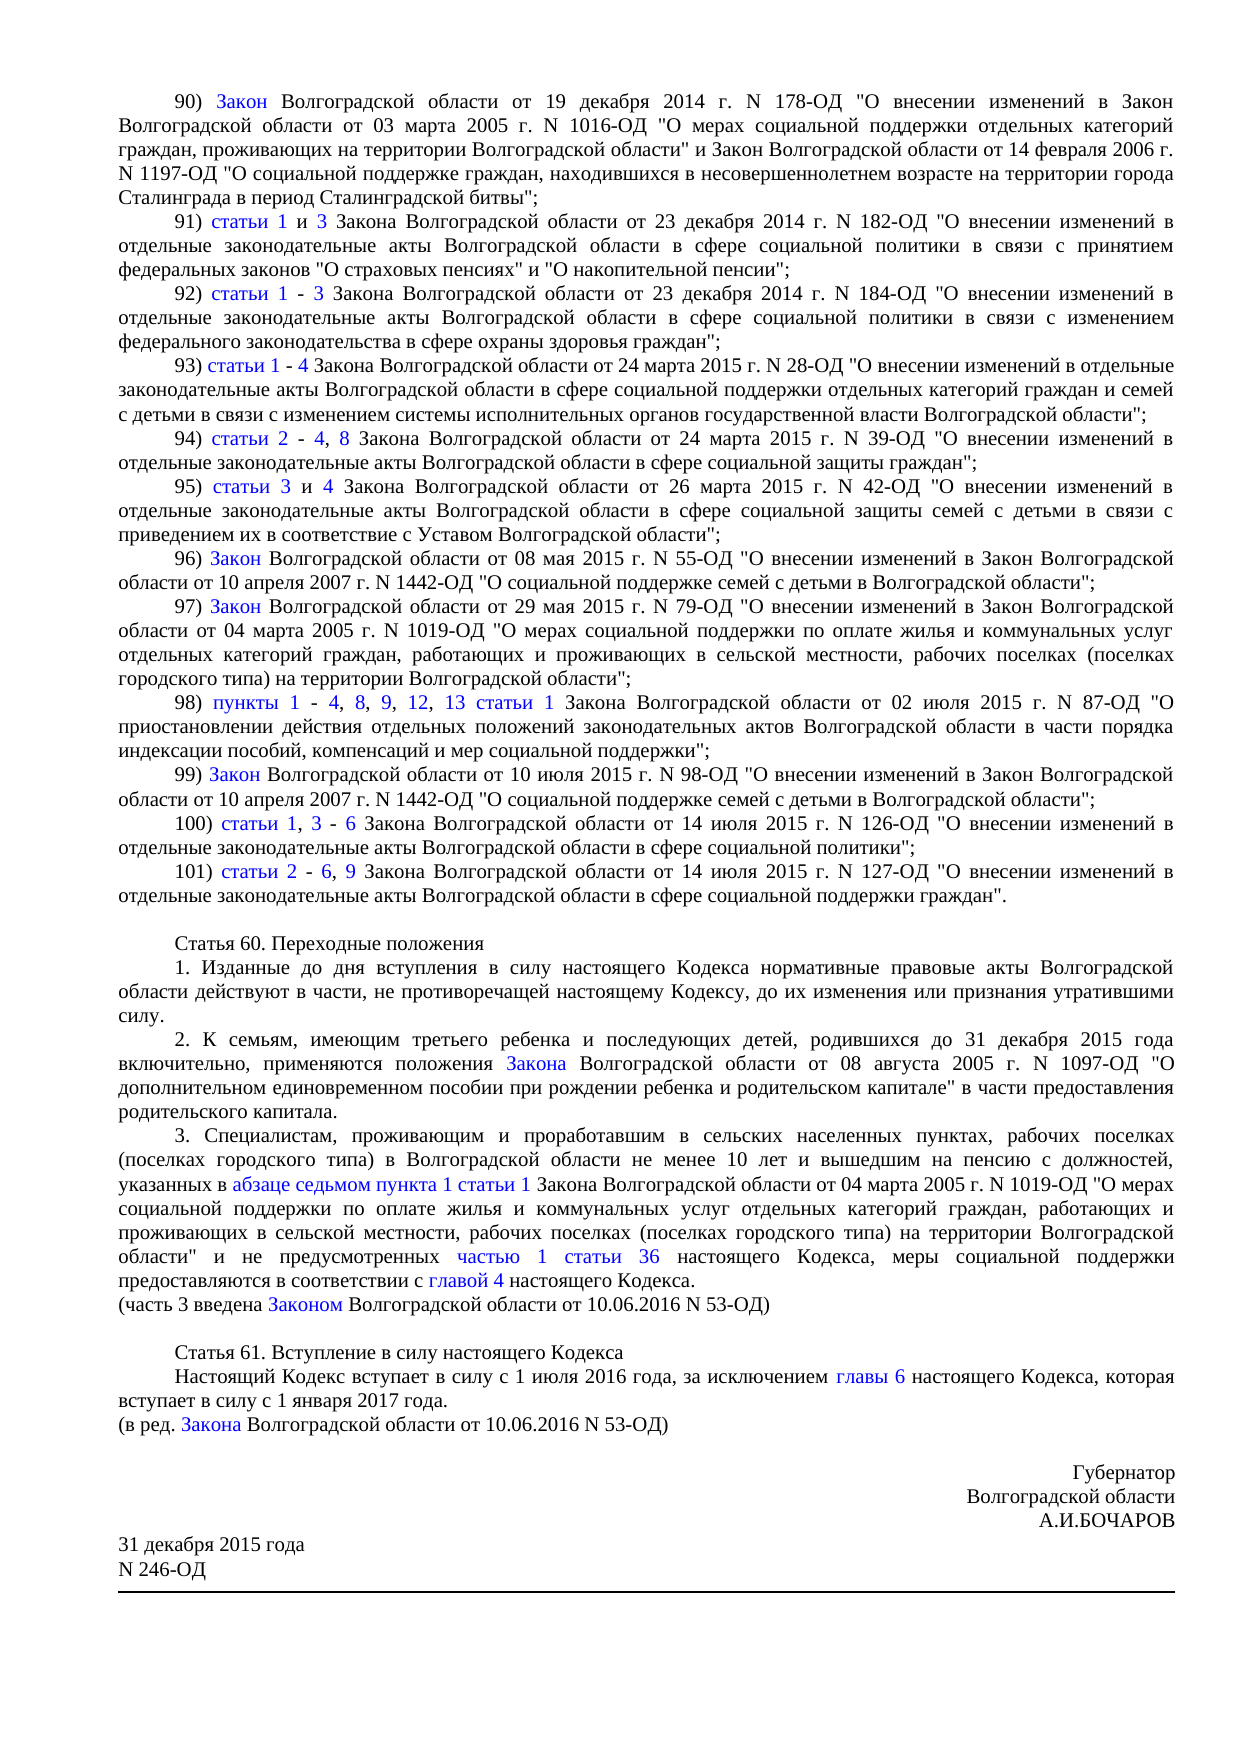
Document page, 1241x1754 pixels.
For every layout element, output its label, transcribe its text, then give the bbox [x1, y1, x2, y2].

text Губернатор [118, 1460, 1175, 1484]
text N 246-ОД [118, 1556, 1175, 1581]
text 1. Изданные до дня вступления в силу настоящего Кодекса нормативные правовые акты Волгоградской области действуют в части, не противоречащей настоящему Кодексу, до их изменения или признания утратившими силу. [118, 955, 1175, 1027]
text 97) Закон Волгоградской области от 29 мая 2015 г. N 79-ОД "О внесении изменений в Закон Волгоградской области от 04 марта 2005 г. N 1019-ОД "О мерах социальной поддержки по оплате жилья и коммунальных услуг отдельных категорий граждан, работающих и проживающих в сельской местности, рабочих поселках (поселках городского типа) на территории Волгоградской области"; [118, 594, 1175, 690]
text 98) пункты 1 - 4, 8, 9, 12, 13 статьи 1 Закона Волгоградской области от 02 июля 2015 г. N 87-ОД "О приостановлении действия отдельных положений законодательных актов Волгоградской области в части порядка индексации пособий, компенсаций и мер социальной поддержки"; [118, 690, 1175, 762]
text 101) статьи 2 - 6, 9 Закона Волгоградской области от 14 июля 2015 г. N 127-ОД "О внесении изменений в отдельные законодательные акты Волгоградской области в сфере социальной поддержки граждан". [118, 859, 1175, 907]
text Статья 60. Переходные положения [118, 931, 1175, 955]
text Статья 61. Вступление в силу настоящего Кодекса [118, 1340, 1175, 1364]
text 99) Закон Волгоградской области от 10 июля 2015 г. N 98-ОД "О внесении изменений в Закон Волгоградской области от 10 апреля 2007 г. N 1442-ОД "О социальной поддержке семей с детьми в Волгоградской области"; [118, 762, 1175, 811]
text 2. К семьям, имеющим третьего ребенка и последующих детей, родившихся до 31 декабря 2015 года включительно, применяются положения Закона Волгоградской области от 08 августа 2005 г. N 1097-ОД "О дополнительном единовременном пособии при рождении ребенка и родительском капитале" в части предоставления родительского капитала. [118, 1027, 1175, 1123]
text 94) статьи 2 - 4, 8 Закона Волгоградской области от 24 марта 2015 г. N 39-ОД "О внесении изменений в отдельные законодательные акты Волгоградской области в сфере социальной защиты граждан"; [118, 426, 1175, 474]
text 95) статьи 3 и 4 Закона Волгоградской области от 26 марта 2015 г. N 42-ОД "О внесении изменений в отдельные законодательные акты Волгоградской области в сфере социальной защиты семей с детьми в связи с приведением их в соответствие с Уставом Волгоградской области"; [118, 474, 1175, 546]
text 31 декабря 2015 года [118, 1532, 1175, 1556]
text Волгоградской области [118, 1484, 1175, 1508]
text 100) статьи 1, 3 - 6 Закона Волгоградской области от 14 июля 2015 г. N 126-ОД "О внесении изменений в отдельные законодательные акты Волгоградской области в сфере социальной политики"; [118, 811, 1175, 859]
text Настоящий Кодекс вступает в силу с 1 июля 2016 года, за исключением главы 6 настоящего Кодекса, которая вступает в силу с 1 января 2017 года. [118, 1364, 1175, 1412]
text А.И.БОЧАРОВ [118, 1508, 1175, 1532]
text 90) Закон Волгоградской области от 19 декабря 2014 г. N 178-ОД "О внесении изменений в Закон Волгоградской области от 03 марта 2005 г. N 1016-ОД "О мерах социальной поддержки отдельных категорий граждан, проживающих на территории Волгоградской области" и Закон Волгоградской области от 14 февраля 2006 г. N 1197-ОД "О социальной поддержке граждан, находившихся в несовершеннолетнем возрасте на территории города Сталинграда в период Сталинградской битвы"; [118, 89, 1175, 209]
text (часть 3 введена Законом Волгоградской области от 10.06.2016 N 53-ОД) [118, 1292, 1175, 1316]
text 93) статьи 1 - 4 Закона Волгоградской области от 24 марта 2015 г. N 28-ОД "О внесении изменений в отдельные законодательные акты Волгоградской области в сфере социальной поддержки отдельных категорий граждан и семей с детьми в связи с изменением системы исполнительных органов государственной власти Волгоградской области"; [118, 353, 1175, 426]
text 96) Закон Волгоградской области от 08 мая 2015 г. N 55-ОД "О внесении изменений в Закон Волгоградской области от 10 апреля 2007 г. N 1442-ОД "О социальной поддержке семей с детьми в Волгоградской области"; [118, 546, 1175, 594]
text (в ред. Закона Волгоградской области от 10.06.2016 N 53-ОД) [118, 1412, 1175, 1436]
text 92) статьи 1 - 3 Закона Волгоградской области от 23 декабря 2014 г. N 184-ОД "О внесении изменений в отдельные законодательные акты Волгоградской области в сфере социальной политики в связи с изменением федерального законодательства в сфере охраны здоровья граждан"; [118, 281, 1175, 353]
text 3. Специалистам, проживающим и проработавшим в сельских населенных пунктах, рабочих поселках (поселках городского типа) в Волгоградской области не менее 10 лет и вышедшим на пенсию с должностей, указанных в абзаце седьмом пункта 1 статьи 1 Закона Волгоградской области от 04 марта 2005 г. N 1019-ОД "О мерах социальной поддержки по оплате жилья и коммунальных услуг отдельных категорий граждан, работающих и проживающих в сельской местности, рабочих поселках (поселках городского типа) на территории Волгоградской области" и не предусмотренных частью 1 статьи 36 настоящего Кодекса, меры социальной поддержки предоставляются в соответствии с главой 4 настоящего Кодекса. [118, 1123, 1175, 1292]
text 91) статьи 1 и 3 Закона Волгоградской области от 23 декабря 2014 г. N 182-ОД "О внесении изменений в отдельные законодательные акты Волгоградской области в сфере социальной политики в связи с принятием федеральных законов "О страховых пенсиях" и "О накопительной пенсии"; [118, 209, 1175, 281]
